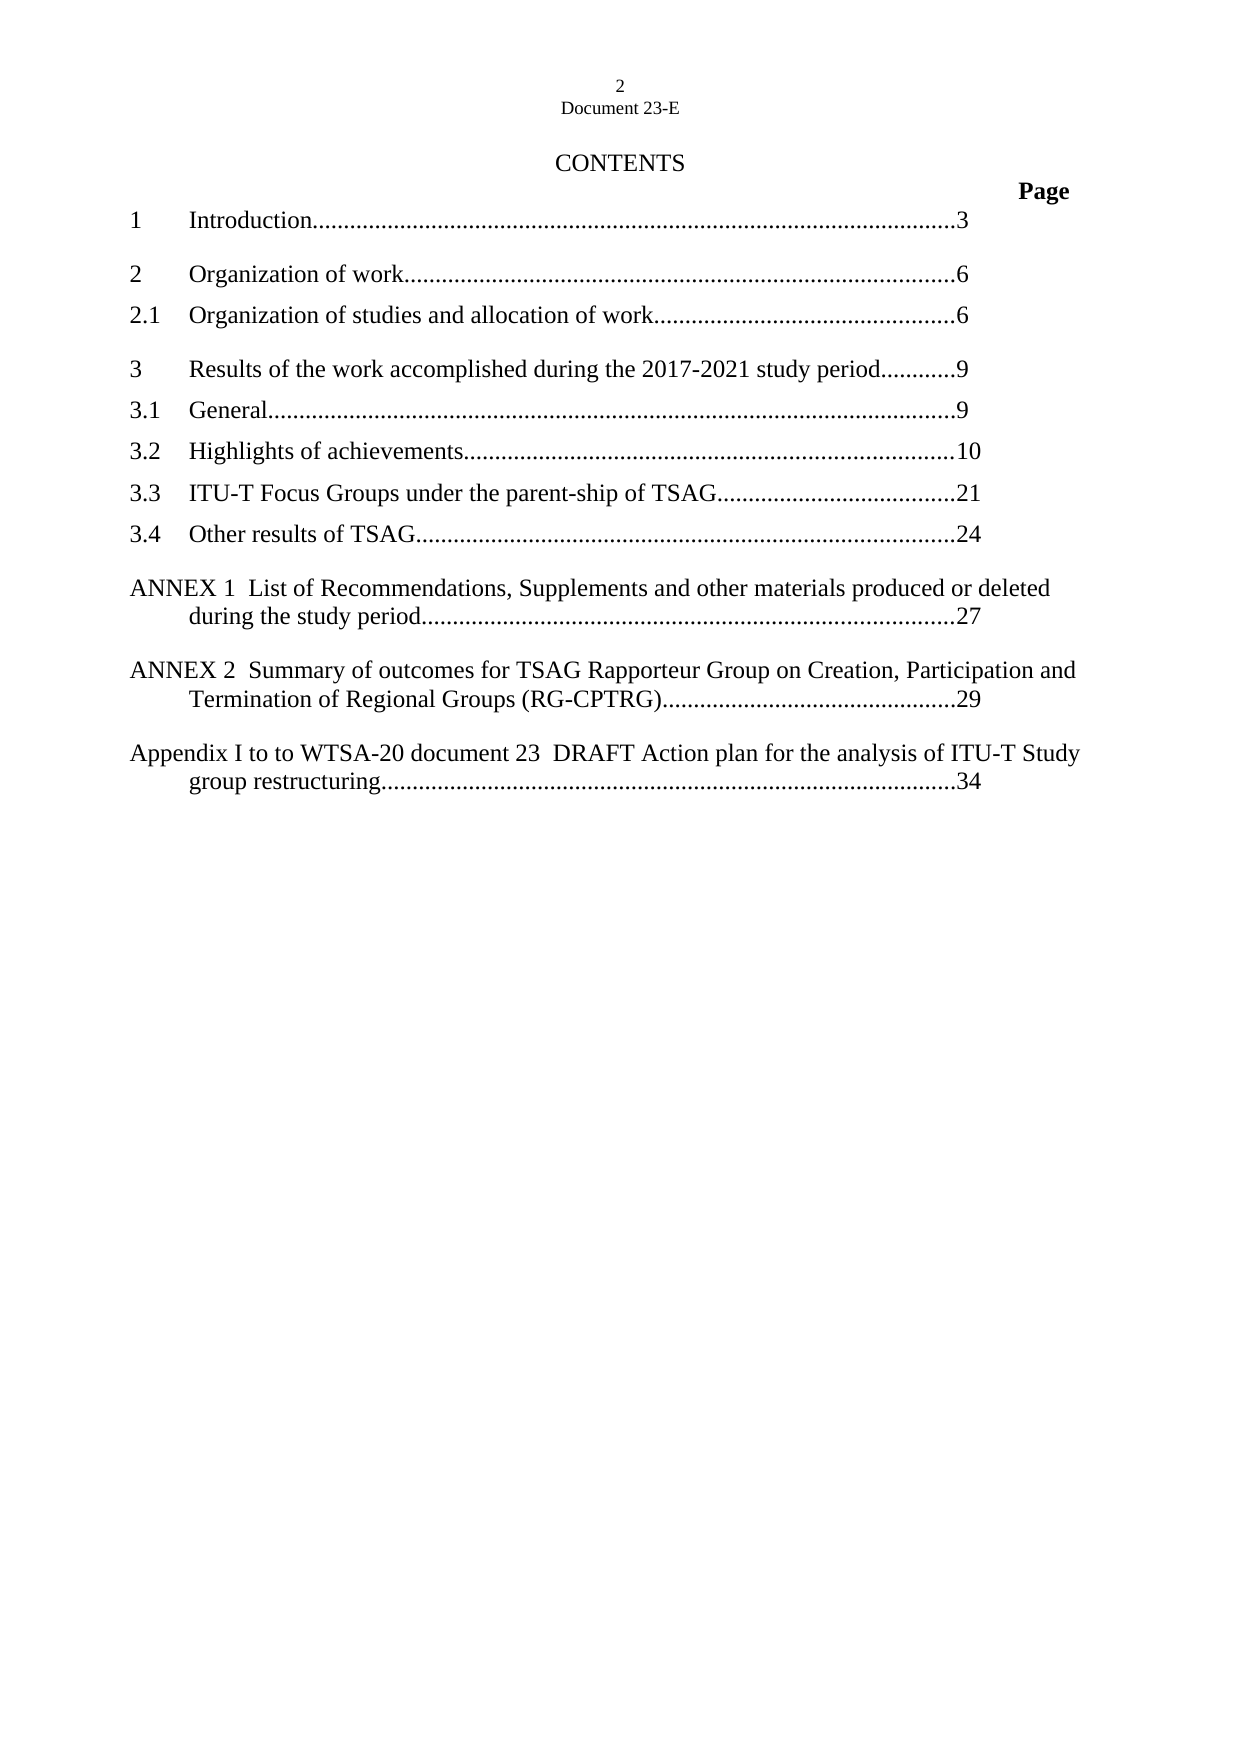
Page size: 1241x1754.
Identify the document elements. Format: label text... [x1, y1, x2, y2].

table_header 1 Introduction 3 2 Organization of work 6 2.1 Organization of studies and allocation of work 6 3 Results of the work accomplished during the 2017-2021 study period 9 3.1 General 9 3.2 Highlights of achievements 10 3.3 ITU-T Focus Groups under the parent-ship of TSAG 21 3.4 Other results of TSAG 24 ANNEX 1 List of Recommendations, Supplements and other materials produced or deleted during the study period 27 ANNEX 2 Summary of outcomes for TSAG Rapporteur Group on Creation, Participation and Termination of Regional Groups (RG-CPTRG) 29 Appendix I to to WTSA-20 document 23 DRAFT Action plan for the analysis of ITU-T Study group restructuring 34 [118, 205, 1122, 795]
text Page [118, 176, 1159, 205]
text CONTENTS [118, 148, 1122, 176]
